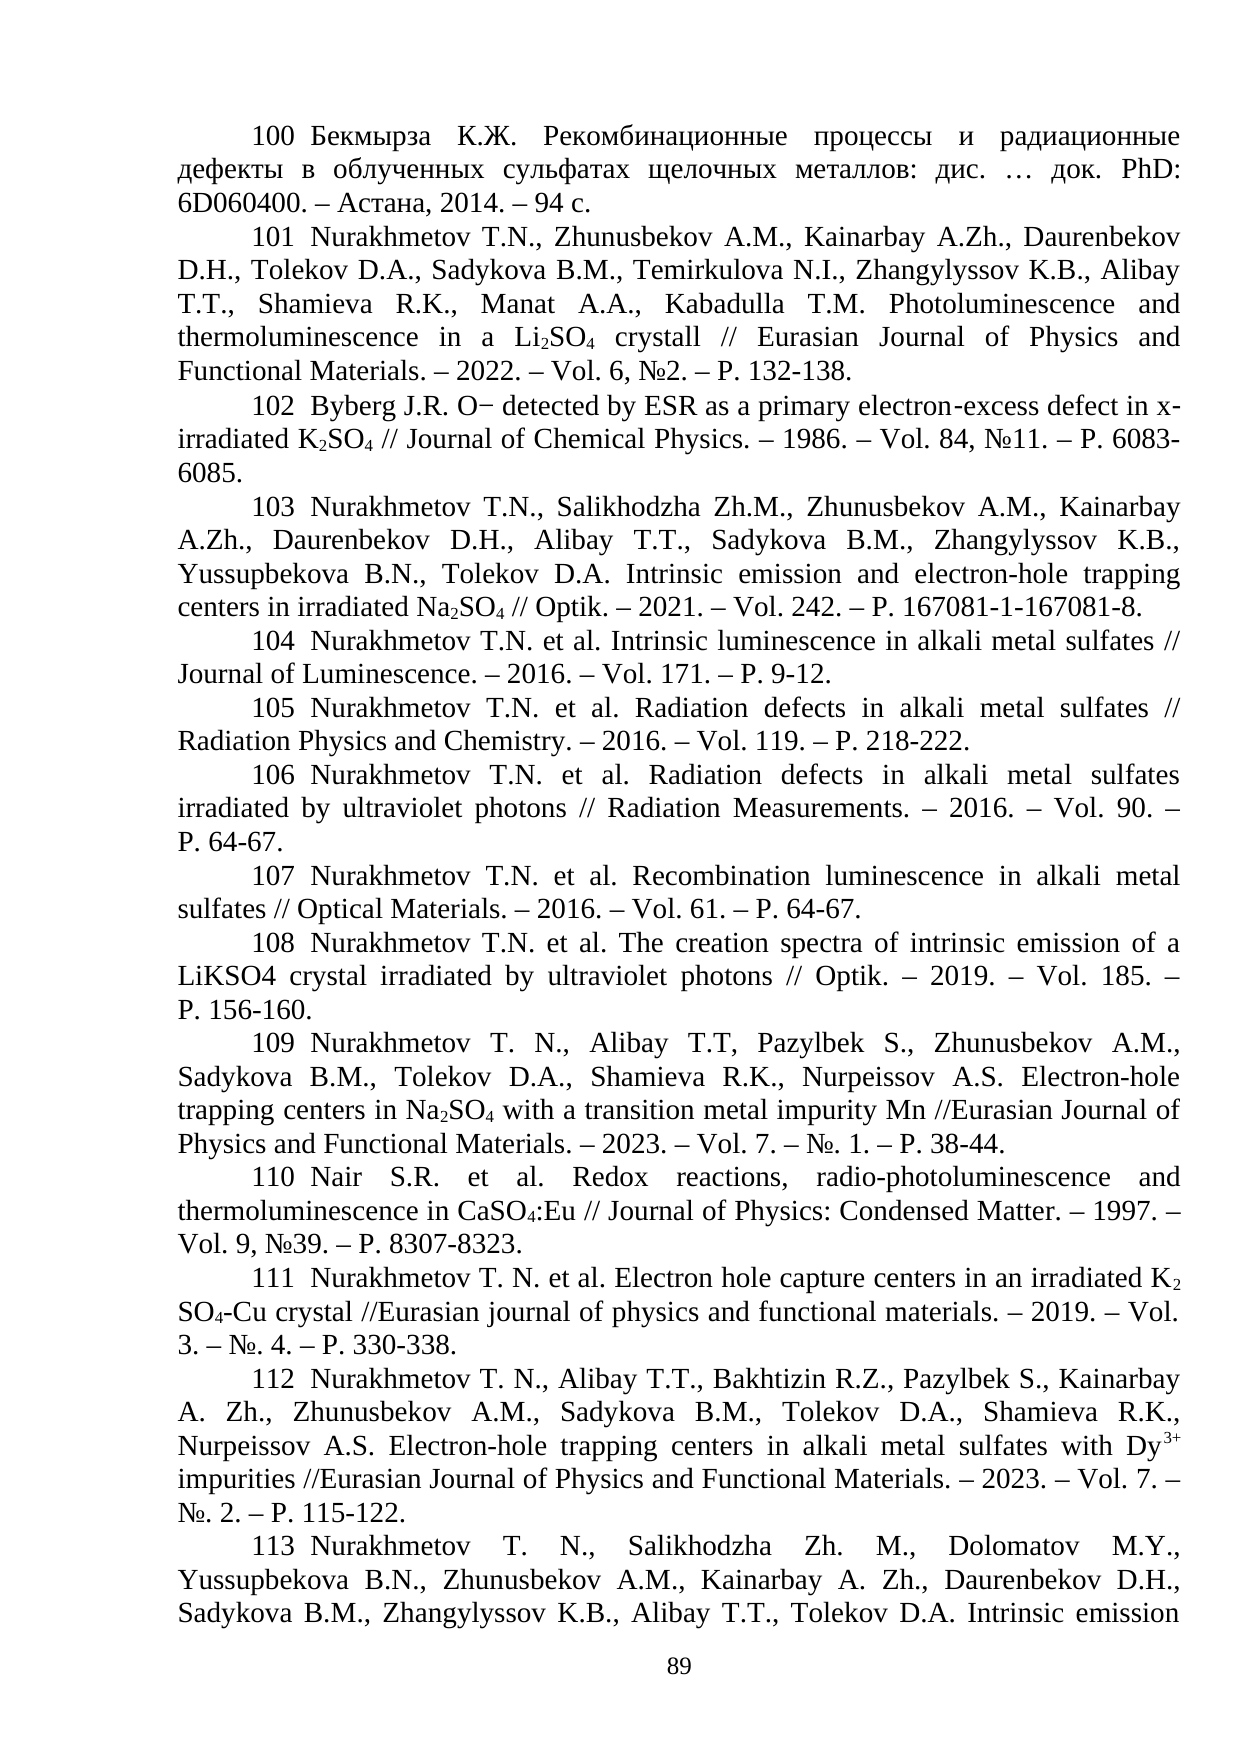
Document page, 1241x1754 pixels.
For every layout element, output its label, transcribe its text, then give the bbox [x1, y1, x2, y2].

list Nurakhmetov T.N. et al. Recombination luminescence in alkali metal sulfates // Optical Materials. – 2016. – Vol. 61. – P. 64-67. [177, 858, 1181, 925]
list Nurakhmetov T.N., Zhunusbekov A.M., Kainarbay A.Zh., Daurenbekov D.H., Tolekov D.A., Sadykova B.M., Temirkulova N.I., Zhangylyssov K.B., Alibay T.T., Shamieva R.K., Manat A.A., Kabadulla T.M. Photoluminescence and thermoluminescence in a Li2SO4 crystall // Eurasian Journal of Physics and Functional Materials. – 2022. – Vol. 6, №2. – P. 132-138. [177, 219, 1181, 386]
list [177, 1528, 1181, 1629]
list Nair S.R. et al. Redox reactions, radio-photoluminescence and thermoluminescence in CaSO4:Eu // Journal of Physics: Condensed Matter. – 1997. – Vol. 9, №39. – P. 8307-8323. [177, 1159, 1181, 1260]
list Byberg J.R. O− detected by ESR as a primary electron‐excess defect in x‐irradiated K2SO4 // Journal of Chemical Physics. – 1986. – Vol. 84, №11. – P. 6083-6085. [177, 386, 1181, 489]
list Nurakhmetov T. N. et al. Electron hole capture centers in an irradiated K2 SO4-Cu crystal //Eurasian journal of physics and functional materials. – 2019. – Vol. 3. – №. 4. – P. 330-338. [177, 1260, 1181, 1361]
list Nurakhmetov T.N. et al. The creation spectra of intrinsic emission of a LiKSO4 crystal irradiated by ultraviolet photons // Optik. – 2019. – Vol. 185. – P. 156-160. [177, 925, 1181, 1025]
list Nurakhmetov T.N. et al. Radiation defects in alkali metal sulfates // Radiation Physics and Chemistry. – 2016. – Vol. 119. – P. 218-222. [177, 690, 1181, 757]
list Nurakhmetov T. N., Alibay T.T., Bakhtizin R.Z., Pazylbek S., Kainarbay A. Zh., Zhunusbekov A.M., Sadykova B.M., Tolekov D.A., Shamieva R.K., Nurpeissov A.S. Electron-hole trapping centers in alkali metal sulfates with Dy3+ impurities //Eurasian Journal of Physics and Functional Materials. – 2023. – Vol. 7. – №. 2. – P. 115-122. [177, 1361, 1181, 1528]
list Nurakhmetov T.N. et al. Radiation defects in alkali metal sulfates irradiated by ultraviolet photons // Radiation Measurements. – 2016. – Vol. 90. – P. 64-67. [177, 757, 1181, 858]
list Nurakhmetov T. N., Alibay T.T, Pazylbek S., Zhunusbekov A.M., Sadykova B.M., Tolekov D.A., Shamieva R.K., Nurpeissov A.S. Electron-hole trapping centers in Na2SO4 with a transition metal impurity Mn //Eurasian Journal of Physics and Functional Materials. – 2023. – Vol. 7. – №. 1. – P. 38-44. [177, 1025, 1181, 1159]
list Nurakhmetov T.N. et al. Intrinsic luminescence in alkali metal sulfates // Journal of Luminescence. – 2016. – Vol. 171. – P. 9-12. [177, 623, 1181, 690]
list Бекмырза К.Ж. Рекомбинационные процессы и радиационные дефекты в облученных сульфатах щелочных металлов: дис. … док. PhD: 6D060400. – Астана, 2014. – 94 с. [177, 118, 1181, 219]
list Nurakhmetov T.N., Salikhodzha Zh.M., Zhunusbekov A.M., Kainarbay A.Zh., Daurenbekov D.H., Alibay T.T., Sadykova B.M., Zhangylyssov K.B., Yussupbekova B.N., Tolekov D.A. Intrinsic emission and electron-hole trapping centers in irradiated Na2SO4 // Optik. – 2021. – Vol. 242. – P. 167081-1-167081-8. [177, 489, 1181, 623]
